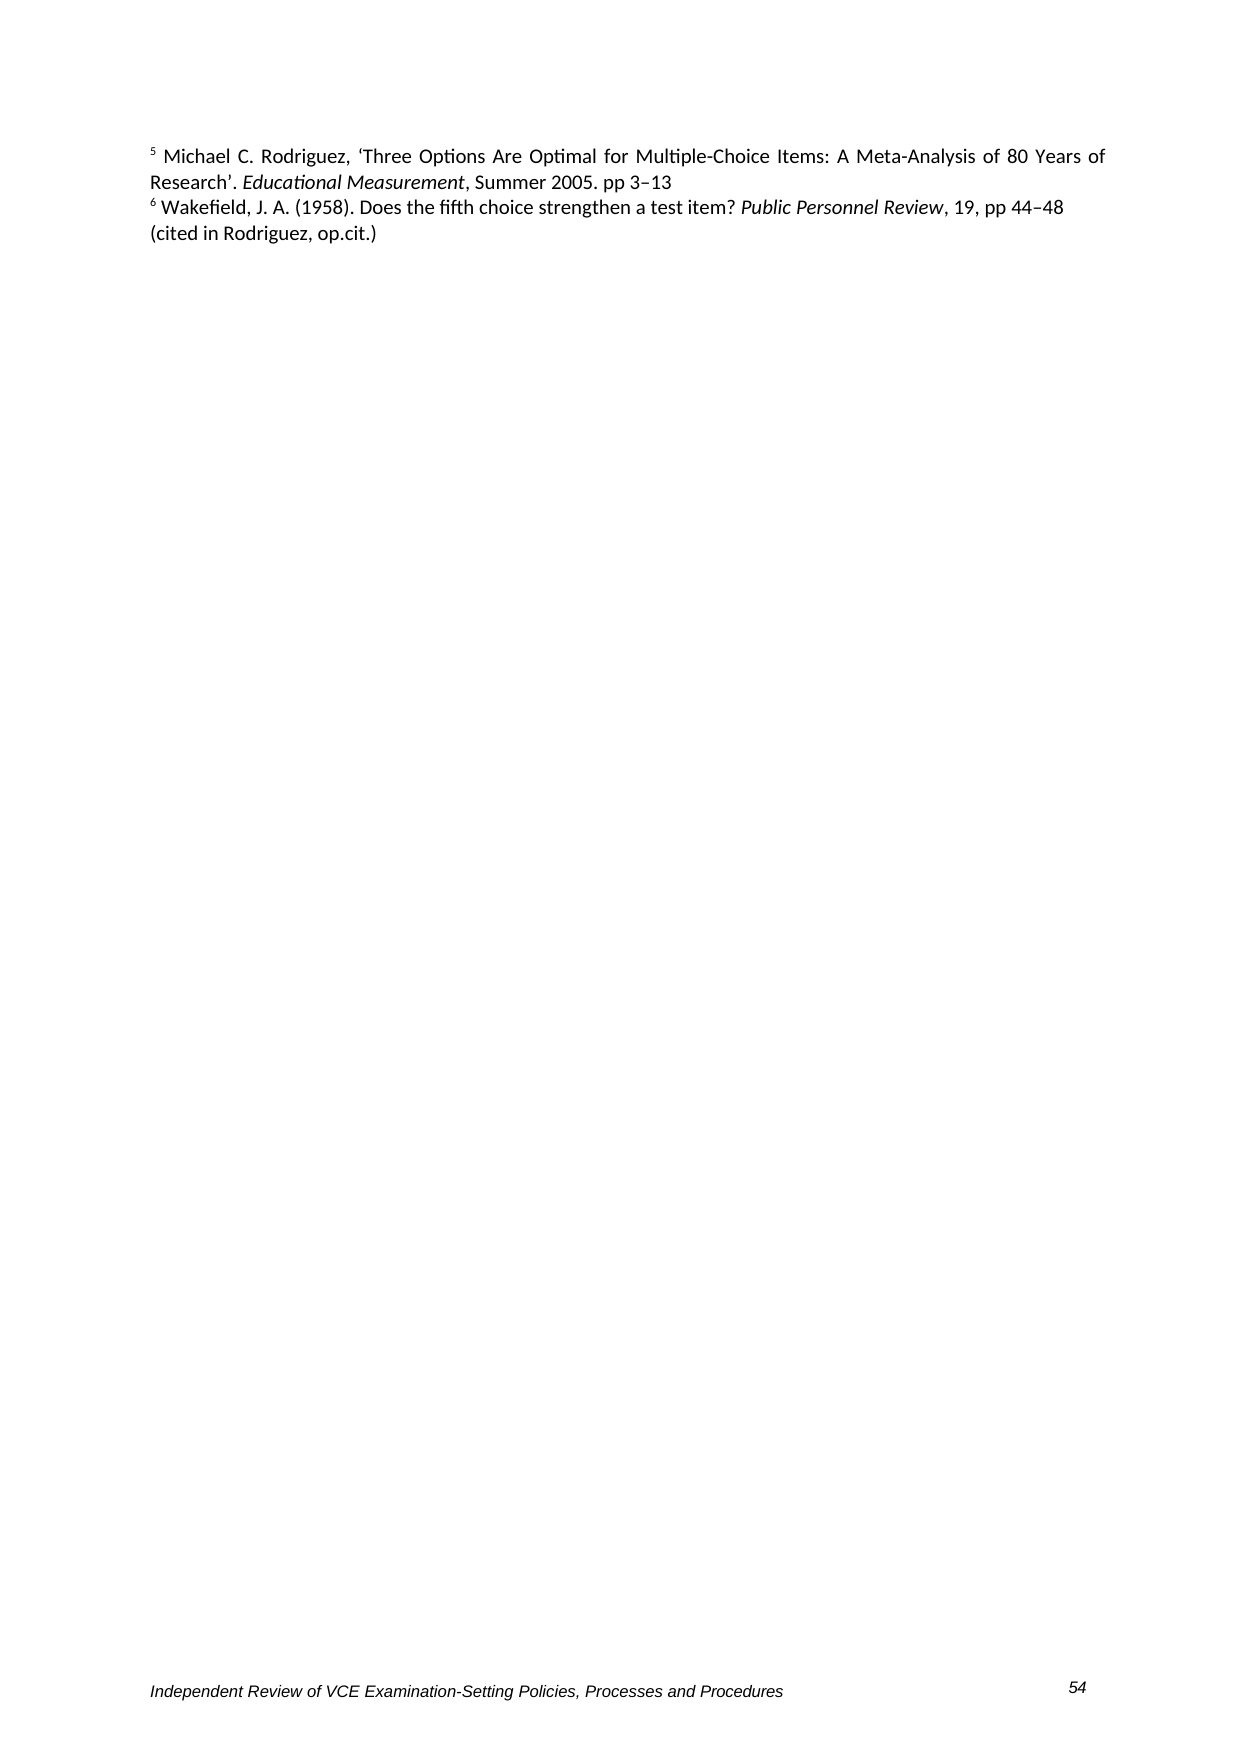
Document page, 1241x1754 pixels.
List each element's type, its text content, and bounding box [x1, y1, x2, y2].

text 6 Wakefield, J. A. (1958). Does the fifth choice strengthen a test item? Public Personnel Review, 19, pp 44–48 (cited in Rodriguez, op.cit.) [150, 194, 1113, 245]
text 5 Michael C. Rodriguez, ‘Three Options Are Optimal for Multiple-Choice Items: A Meta-Analysis of 80 Years of Research’. Educational Measurement, Summer 2005. pp 3–13 [150, 144, 1107, 194]
